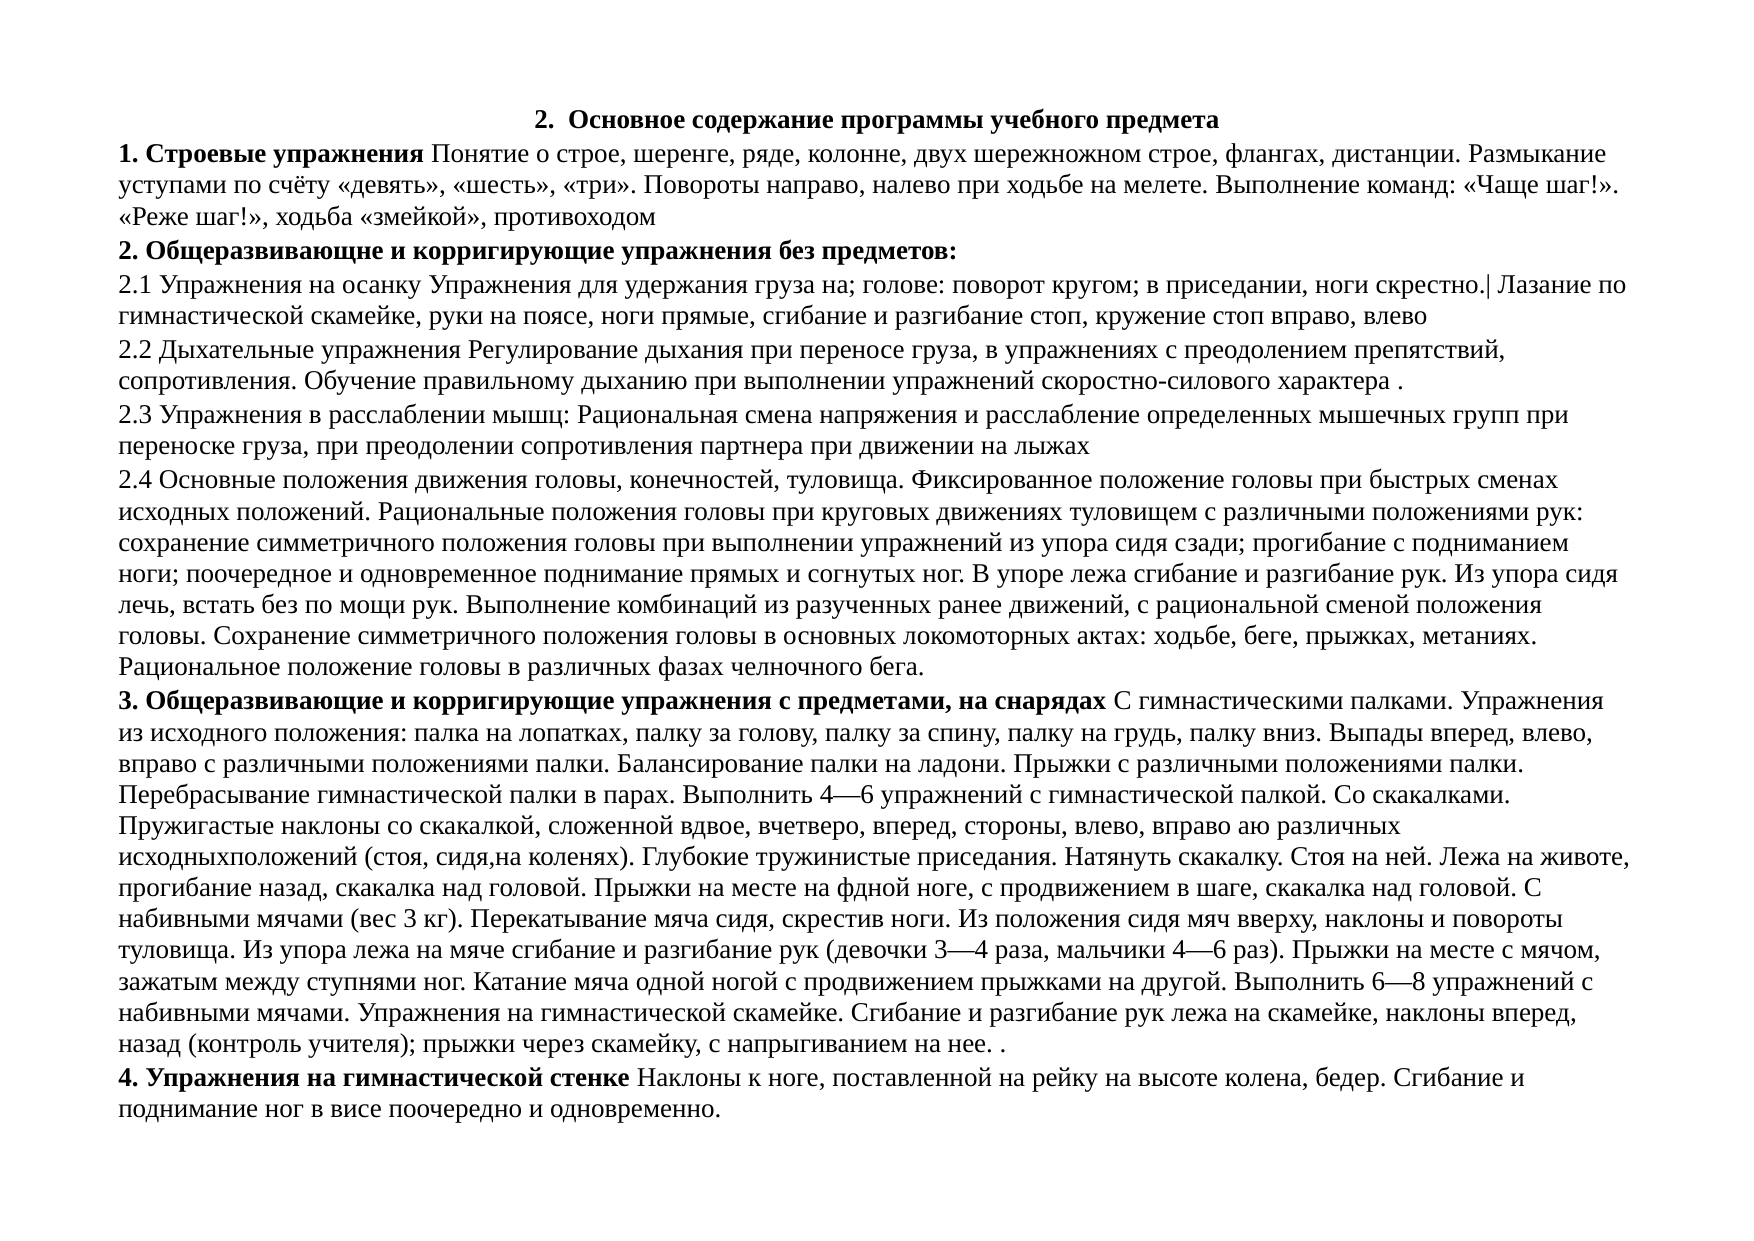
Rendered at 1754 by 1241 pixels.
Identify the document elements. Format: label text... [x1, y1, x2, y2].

text 2.3 Упражнения в расслаблении мышц: Рациональная смена напряжения и расслабление определенных мышечных групп при переноске груза, при преодолении сопротивления партнера при движении на лыжах [118, 398, 1636, 461]
text 2. Общеразвивающне и корригирующие упражнения без предметов: [118, 234, 1636, 265]
text 2.4 Основные положения движения головы, конечностей, туловища. Фиксированное положение головы при быстрых сменах исходных положений. Рациональные положения головы при круговых движениях туловищем с различными положениями рук: сохранение симметричного положения головы при выполнении упражнений из упора сидя сзади; прогибание с подниманием ноги; поочередное и одновременное поднимание прямых и согнутых ног. В упоре лежа сгибание и разгибание рук. Из упора сидя лечь, встать без по мощи рук. Выполнение комбинаций из разученных ранее движений, с рациональной сменой положения головы. Сохранение симметричного положения головы в основных локомоторных актах: ходьбе, беге, прыжках, метаниях. Рациональное положение головы в различных фазах челночного бега. [118, 463, 1636, 682]
text 3. Общеразвивающие и корригирующие упражнения с предметами, на снарядах С гимнастическими палками. Упражнения из исходного положения: палка на лопатках, палку за голову, палку за спину, палку на грудь, палку вниз. Выпады вперед, влево, вправо с различными положениями палки. Балансирование палки на ладони. Прыжки с различными положениями палки. Перебрасывание гимнастической палки в парах. Выполнить 4—6 упражнений с гимнастической палкой. Со скакалками. Пружигастые наклоны со скакалкой, сложенной вдвое, вчетверо, вперед, стороны, влево, вправо аю различных исходныхположений (стоя, сидя,на коленях). Глубокие тружинистые приседания. Натянуть скакалку. Стоя на ней. Лежа на животе, прогибание назад, скакалка над головой. Прыжки на месте на фдной ноге, с продвижением в шаге, скакалка над головой. С набивными мячами (вес 3 кг). Перекатывание мяча сидя, скрестив ноги. Из положения сидя мяч вверху, наклоны и повороты туловища. Из упора лежа на мяче сгибание и разгибание рук (девочки 3—4 раза, мальчики 4—6 раз). Прыжки на месте с мячом, зажатым между ступнями ног. Катание мяча одной ногой с продвижением прыжками на другой. Выполнить 6—8 упражнений с набивными мячами. Упражнения на гимнастической скамейке. Сгибание и разгибание рук лежа на скамейке, наклоны вперед, назад (контроль учителя); прыжки через скамейку, с напрыгиванием на нее. . [118, 684, 1636, 1058]
text 2.2 Дыхательные упражнения Регулирование дыхания при переносе груза, в упражнениях с преодолением препятствий, сопротивления. Обучение правильному дыханию при выполнении упражнений скоростно-силового характера . [118, 333, 1636, 395]
text 2.1 Упражнения на осанку Упражнения для удержания груза на; голове: поворот кругом; в приседании, ноги скрестно.| Лазание по гимнастической скамейке, руки на поясе, ноги прямые, сгибание и разгибание стоп, кружение стоп вправо, влево [118, 268, 1636, 330]
text 4. Упражнения на гимнастической стенке Наклоны к ноге, поставленной на рейку на высоте колена, бедер. Сгибание и поднимание ног в висе поочередно и одновременно. [118, 1061, 1636, 1123]
text 2. Основное содержание программы учебного предмета [118, 103, 1636, 134]
text 1. Строевые упражнения Понятие о строе, шеренге, ряде, колонне, двух шережножном строе, флангах, дистанции. Размыкание уступами по счёту «девять», «шесть», «три». Повороты направо, налево при ходьбе на мелете. Выполнение команд: «Чаще шаг!». «Реже шаг!», ходьба «змейкой», противоходом [118, 137, 1636, 231]
